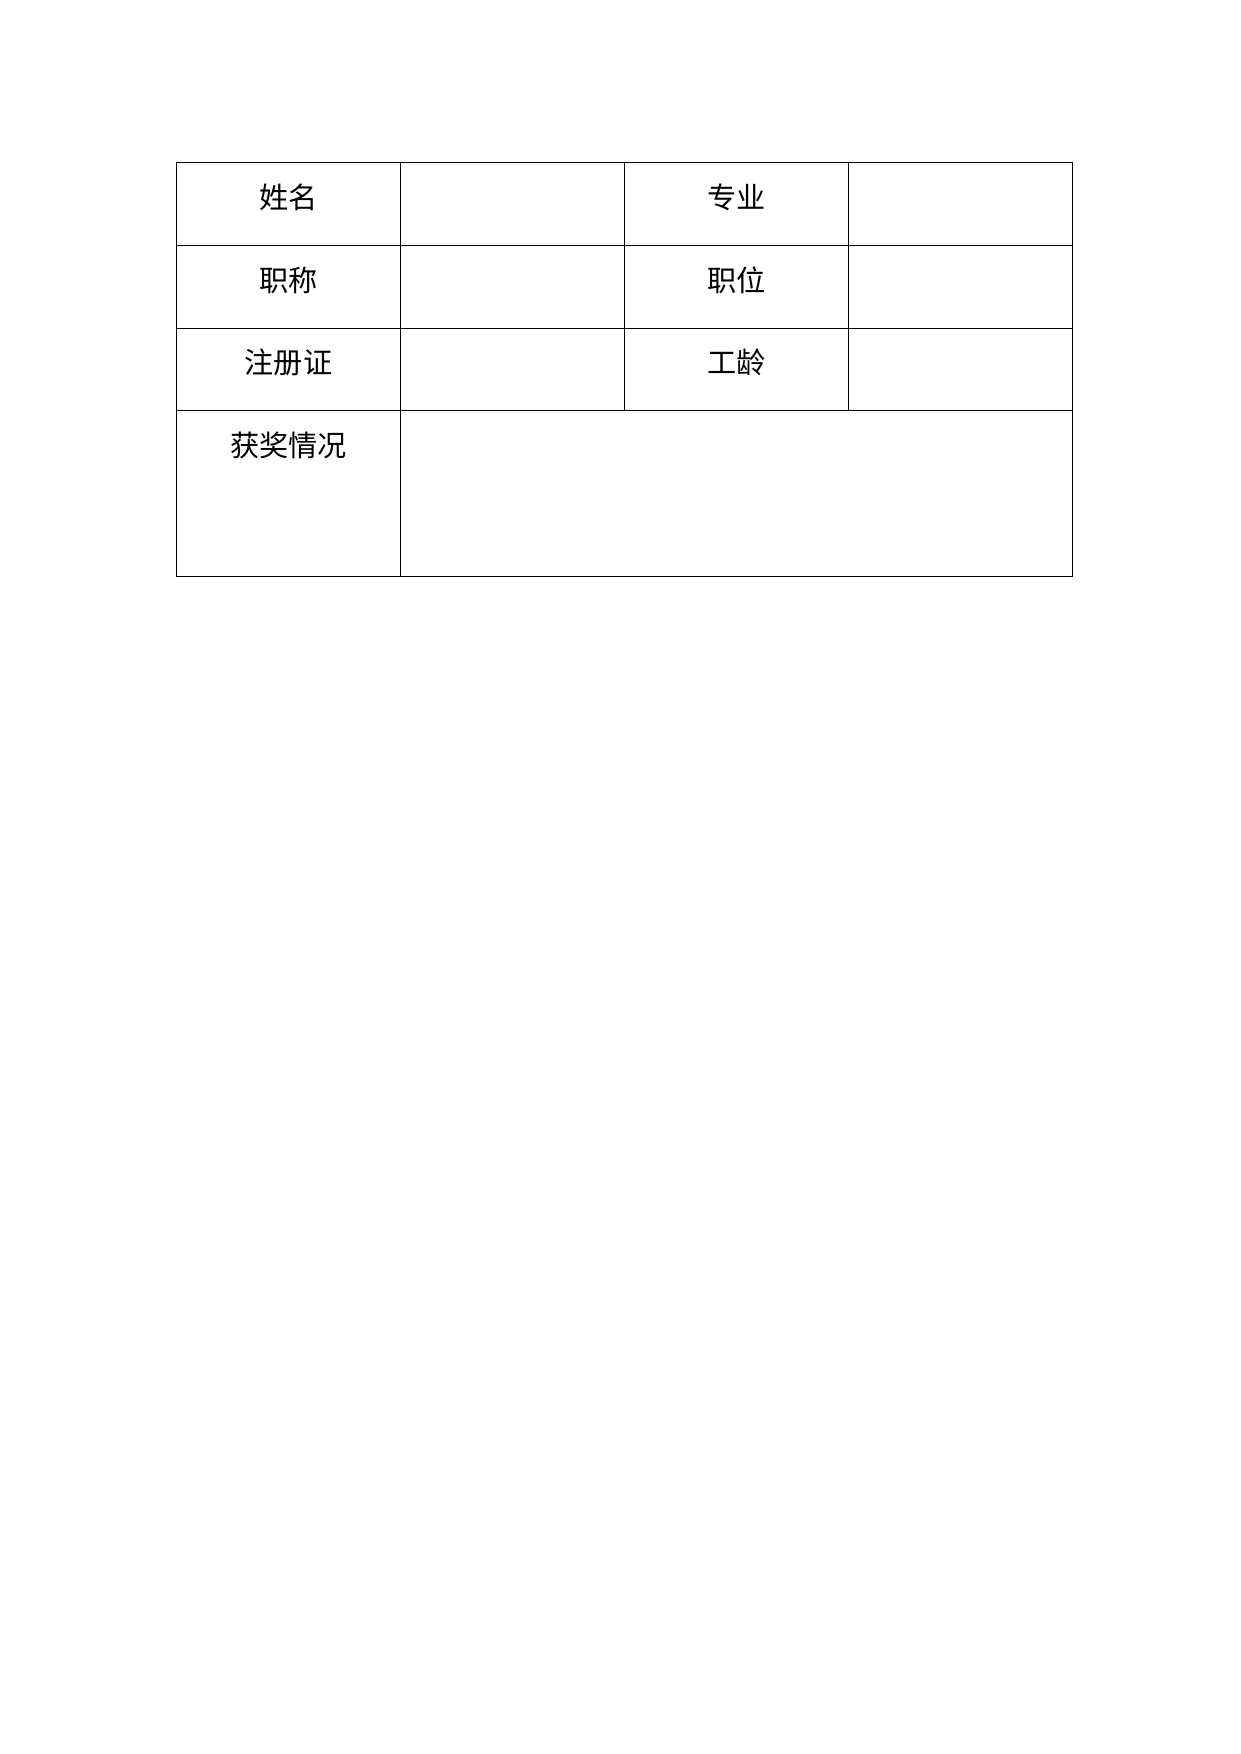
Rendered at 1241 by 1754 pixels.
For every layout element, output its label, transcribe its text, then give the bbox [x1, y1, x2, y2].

table_cell 工龄 [625, 329, 848, 410]
table_header 专业 [625, 163, 848, 245]
table_cell 职称 [177, 246, 400, 327]
table_cell [401, 329, 624, 410]
table_cell 获奖情况 [177, 411, 400, 576]
table_cell [401, 246, 624, 327]
table_cell [849, 329, 1072, 410]
table_header [401, 163, 624, 245]
table_header 姓名 [177, 163, 400, 245]
table_header [849, 163, 1072, 245]
table_cell 注册证 [177, 329, 400, 410]
table_cell 职位 [625, 246, 848, 327]
table_cell [401, 411, 1072, 576]
table_cell [849, 246, 1072, 327]
